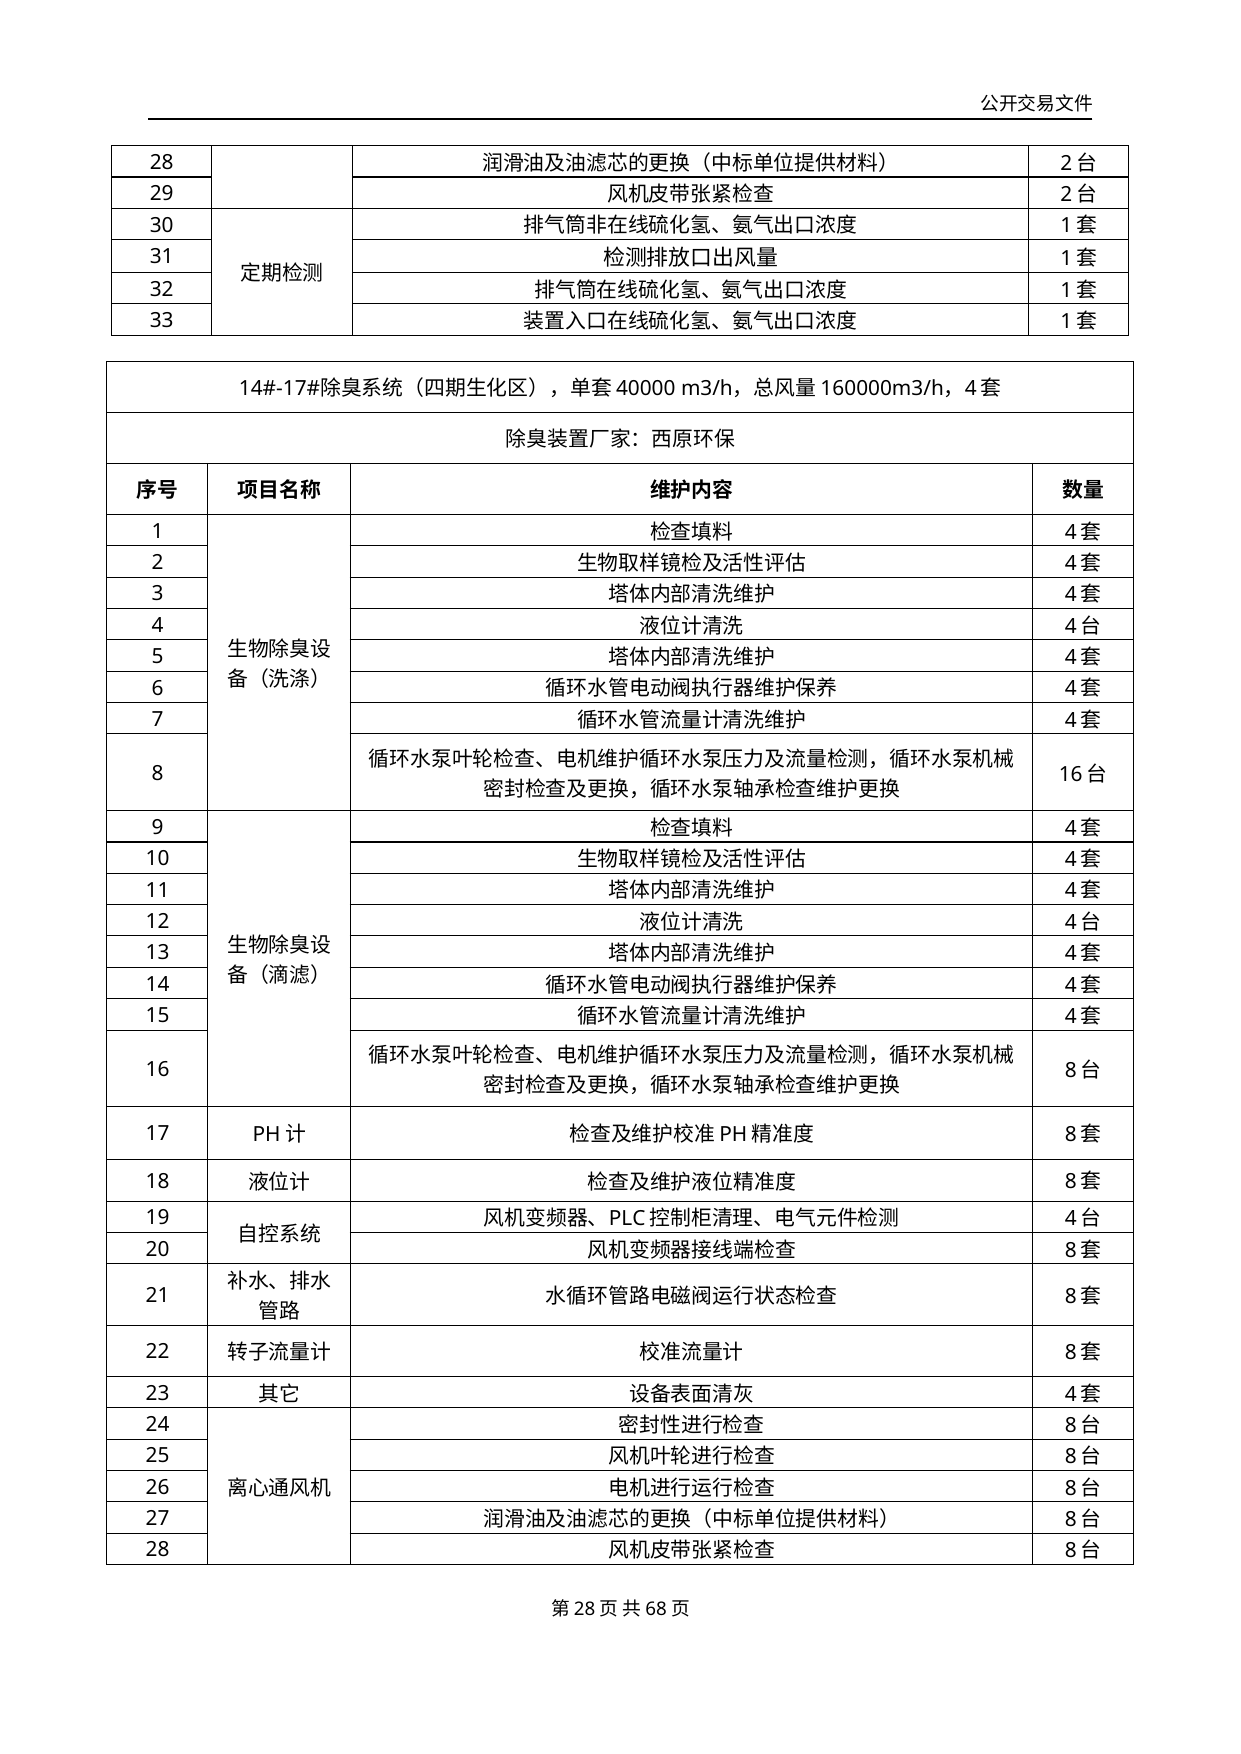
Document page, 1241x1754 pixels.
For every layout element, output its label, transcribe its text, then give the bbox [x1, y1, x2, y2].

table_cell 风机变频器接线端检查 [351, 1233, 1032, 1263]
table_cell 风机变频器、PLC控制柜清理、电气元件检测 [351, 1202, 1032, 1232]
table_cell 数量 [1033, 464, 1133, 514]
table_cell 4套 [1033, 578, 1133, 608]
table_cell 8套 [1033, 1233, 1133, 1263]
table_cell 补水、排水管路 [208, 1264, 350, 1325]
table_cell 风机皮带张紧检查 [353, 178, 1028, 208]
table_cell 1套 [1029, 304, 1128, 334]
table_cell 14 [107, 968, 207, 998]
table_cell 液位计 [208, 1160, 350, 1201]
table_cell 8台 [1033, 1031, 1133, 1106]
table_cell 生物取样镜检及活性评估 [351, 546, 1032, 577]
table_cell 循环水管流量计清洗维护 [351, 999, 1032, 1029]
table_cell 4套 [1033, 874, 1133, 904]
table_cell 循环水泵叶轮检查、电机维护循环水泵压力及流量检测，循环水泵机械密封检查及更换，循环水泵轴承检查维护更换 [351, 1031, 1032, 1106]
table_cell 塔体内部清洗维护 [351, 578, 1032, 608]
table_cell 循环水泵叶轮检查、电机维护循环水泵压力及流量检测，循环水泵机械密封检查及更换，循环水泵轴承检查维护更换 [351, 734, 1032, 810]
table_cell 8套 [1033, 1107, 1133, 1158]
table_cell 8 [107, 734, 207, 810]
table_cell 4套 [1033, 936, 1133, 967]
table_cell 1 [107, 515, 207, 545]
table_cell 检查及维护液位精准度 [351, 1160, 1032, 1201]
table_cell 13 [107, 936, 207, 967]
table_cell 4套 [1033, 1377, 1133, 1407]
table_cell 11 [107, 874, 207, 904]
table_cell 26 [107, 1471, 207, 1501]
table_cell 5 [107, 640, 207, 671]
table_cell 检查及维护校准PH精准度 [351, 1107, 1032, 1158]
table_cell 检测排放口出风量 [353, 240, 1028, 272]
table_cell 4台 [1033, 609, 1133, 639]
table_cell 密封性进行检查 [351, 1408, 1032, 1438]
table_cell 22 [107, 1326, 207, 1376]
table_cell 4套 [1033, 968, 1133, 998]
table_cell 序号 [107, 464, 207, 514]
table_cell 28 [107, 1534, 207, 1564]
table_cell 24 [107, 1408, 207, 1438]
table_cell 27 [107, 1502, 207, 1532]
table_cell 液位计清洗 [351, 905, 1032, 935]
table_cell 设备表面清灰 [351, 1377, 1032, 1407]
table_cell 25 [107, 1440, 207, 1470]
table_cell 8套 [1033, 1264, 1133, 1325]
table_cell 生物除臭设备（滴滤） [208, 811, 350, 1106]
table_cell 4套 [1033, 703, 1133, 733]
table_cell 19 [107, 1202, 207, 1232]
table_cell 4套 [1033, 999, 1133, 1029]
table_cell 16台 [1033, 734, 1133, 810]
table_cell 其它 [208, 1377, 350, 1407]
table_cell 8台 [1033, 1440, 1133, 1470]
table_cell 23 [107, 1377, 207, 1407]
table_cell 循环水管电动阀执行器维护保养 [351, 672, 1032, 702]
table_cell 7 [107, 703, 207, 733]
table_cell 4台 [1033, 1202, 1133, 1232]
table_cell 4套 [1033, 672, 1133, 702]
table_cell 3 [107, 578, 207, 608]
table_cell 12 [107, 905, 207, 935]
table_cell 循环水管流量计清洗维护 [351, 703, 1032, 733]
table_cell 8台 [1033, 1534, 1133, 1564]
table_cell 15 [107, 999, 207, 1029]
table_cell 33 [112, 304, 211, 334]
table_cell 2台 [1029, 178, 1128, 208]
table_header 14#-17#除臭系统（四期生化区），单套40000 m3/h，总风量160000m3/h，4套 [107, 362, 1133, 412]
table_cell 定期检测 [212, 209, 352, 334]
table_cell 20 [107, 1233, 207, 1263]
table_cell 检查填料 [351, 811, 1032, 841]
table_cell 8套 [1033, 1326, 1133, 1376]
table_cell 32 [112, 273, 211, 303]
table_cell 9 [107, 811, 207, 841]
table_cell 17 [107, 1107, 207, 1158]
table_cell 排气筒在线硫化氢、氨气出口浓度 [353, 273, 1028, 303]
table_cell 润滑油及油滤芯的更换（中标单位提供材料） [351, 1502, 1032, 1532]
table_cell 4套 [1033, 640, 1133, 671]
table_cell 8套 [1033, 1160, 1133, 1201]
table_cell 水循环管路电磁阀运行状态检查 [351, 1264, 1032, 1325]
table_cell 8台 [1033, 1408, 1133, 1438]
table_cell 4台 [1033, 905, 1133, 935]
table_cell 塔体内部清洗维护 [351, 936, 1032, 967]
table_cell 10 [107, 843, 207, 873]
table_cell 除臭装置厂家：西原环保 [107, 413, 1133, 463]
table_cell 循环水管电动阀执行器维护保养 [351, 968, 1032, 998]
table_cell 转子流量计 [208, 1326, 350, 1376]
table_cell 液位计清洗 [351, 609, 1032, 639]
table_cell PH计 [208, 1107, 350, 1158]
table_cell 29 [112, 178, 211, 208]
table_cell 31 [112, 240, 211, 272]
table_cell 塔体内部清洗维护 [351, 874, 1032, 904]
table_cell 1套 [1029, 273, 1128, 303]
table_cell 润滑油及油滤芯的更换（中标单位提供材料） [353, 146, 1028, 176]
table_cell 21 [107, 1264, 207, 1325]
table_cell 8台 [1033, 1502, 1133, 1532]
table_cell 16 [107, 1031, 207, 1106]
table_cell 2台 [1029, 146, 1128, 176]
table_cell 排气筒非在线硫化氢、氨气出口浓度 [353, 209, 1028, 239]
table_cell 塔体内部清洗维护 [351, 640, 1032, 671]
table_cell 18 [107, 1160, 207, 1201]
table_cell 4套 [1033, 811, 1133, 841]
table_cell 装置入口在线硫化氢、氨气出口浓度 [353, 304, 1028, 334]
table_cell 校准流量计 [351, 1326, 1032, 1376]
table_cell 1套 [1029, 240, 1128, 272]
table_cell 4套 [1033, 515, 1133, 545]
table_cell 自控系统 [208, 1202, 350, 1263]
table_cell 生物取样镜检及活性评估 [351, 843, 1032, 873]
table_cell 电机进行运行检查 [351, 1471, 1032, 1501]
table_cell 28 [112, 146, 211, 176]
table_cell 4 [107, 609, 207, 639]
table_cell 检查填料 [351, 515, 1032, 545]
table_cell 风机叶轮进行检查 [351, 1440, 1032, 1470]
table_cell 30 [112, 209, 211, 239]
table_cell 4套 [1033, 546, 1133, 577]
table_cell 1套 [1029, 209, 1128, 239]
table_cell 2 [107, 546, 207, 577]
table_cell 离心通风机 [208, 1408, 350, 1564]
table_cell 项目名称 [208, 464, 350, 514]
table_cell 6 [107, 672, 207, 702]
table_cell 风机皮带张紧检查 [351, 1534, 1032, 1564]
table_cell 8台 [1033, 1471, 1133, 1501]
table_cell 维护内容 [351, 464, 1032, 514]
table_cell 生物除臭设备（洗涤） [208, 515, 350, 810]
table_cell 4套 [1033, 843, 1133, 873]
